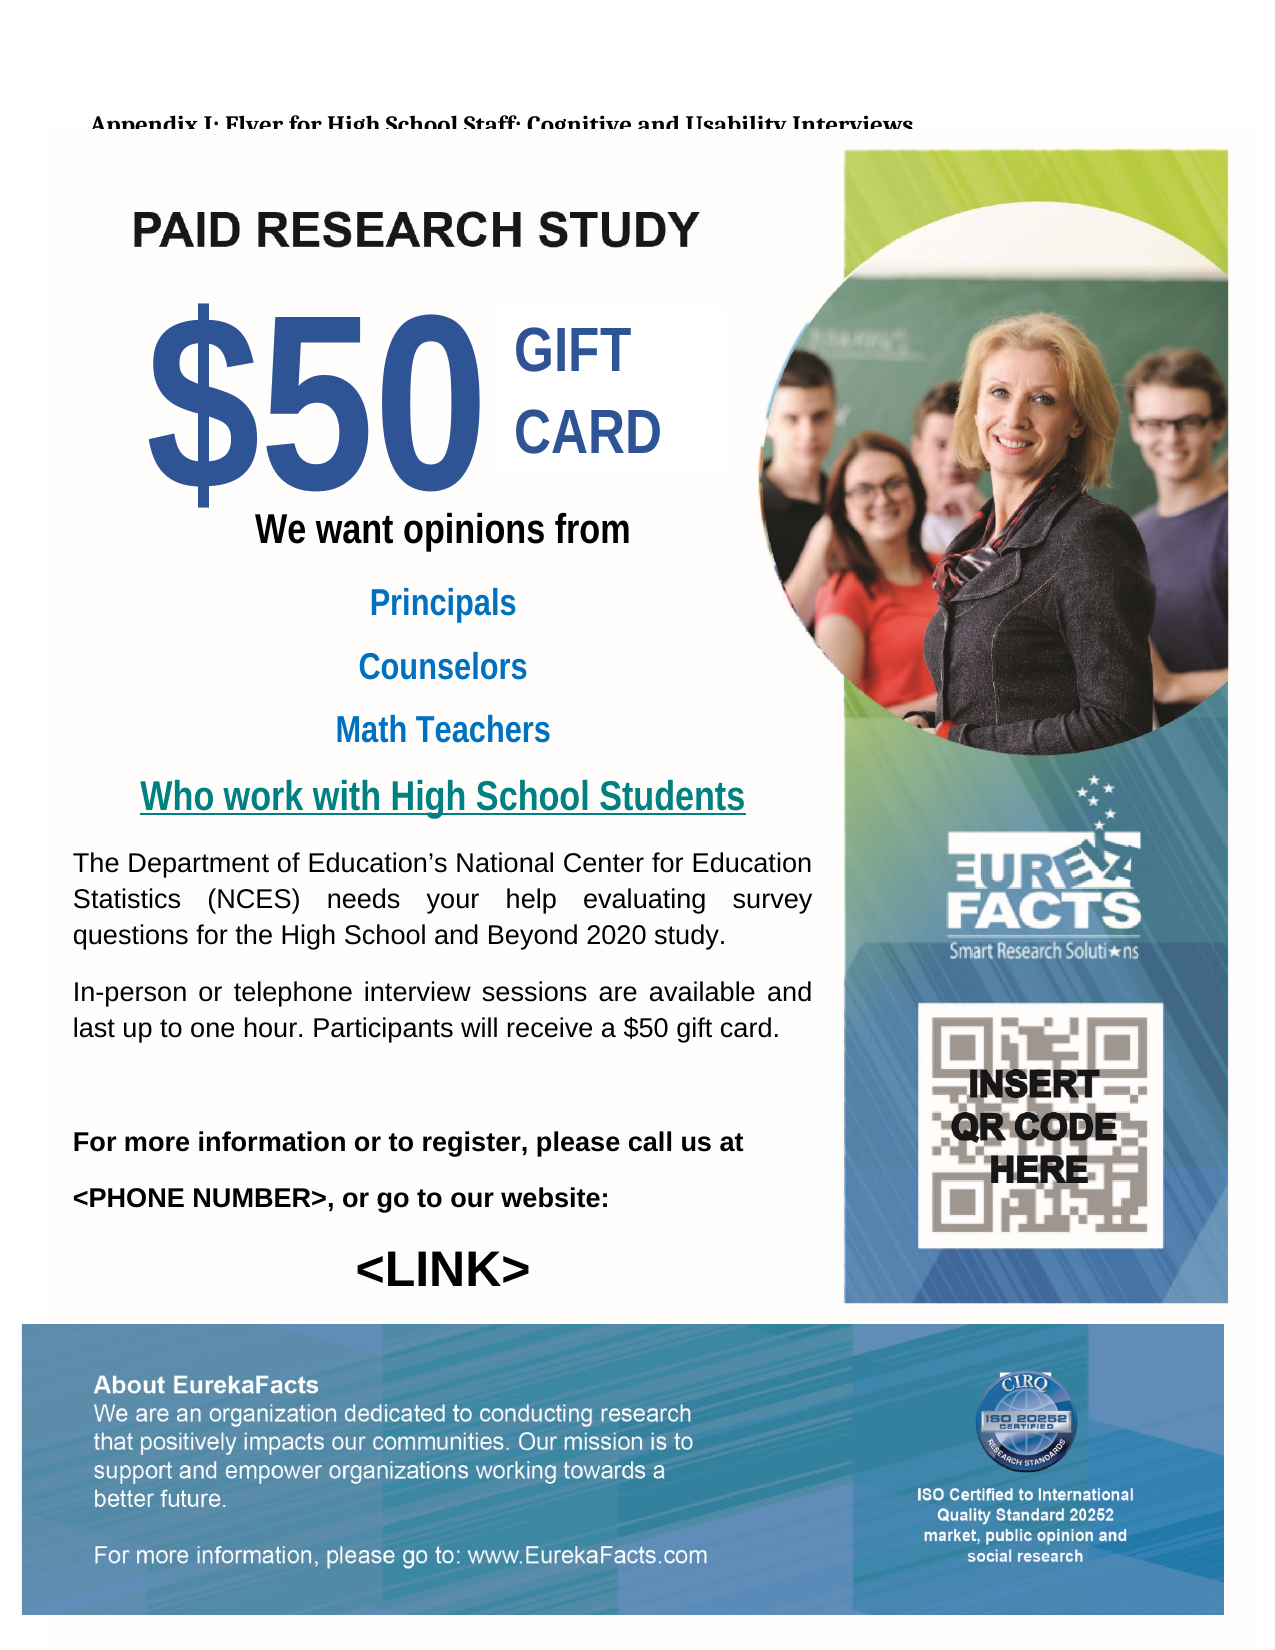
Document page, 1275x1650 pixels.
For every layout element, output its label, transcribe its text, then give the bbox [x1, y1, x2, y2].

picture [21, 129, 1255, 1650]
subtitle Appendix I: Flyer for High School Staff: Cognitive and Usability Interviews [90, 111, 1185, 129]
